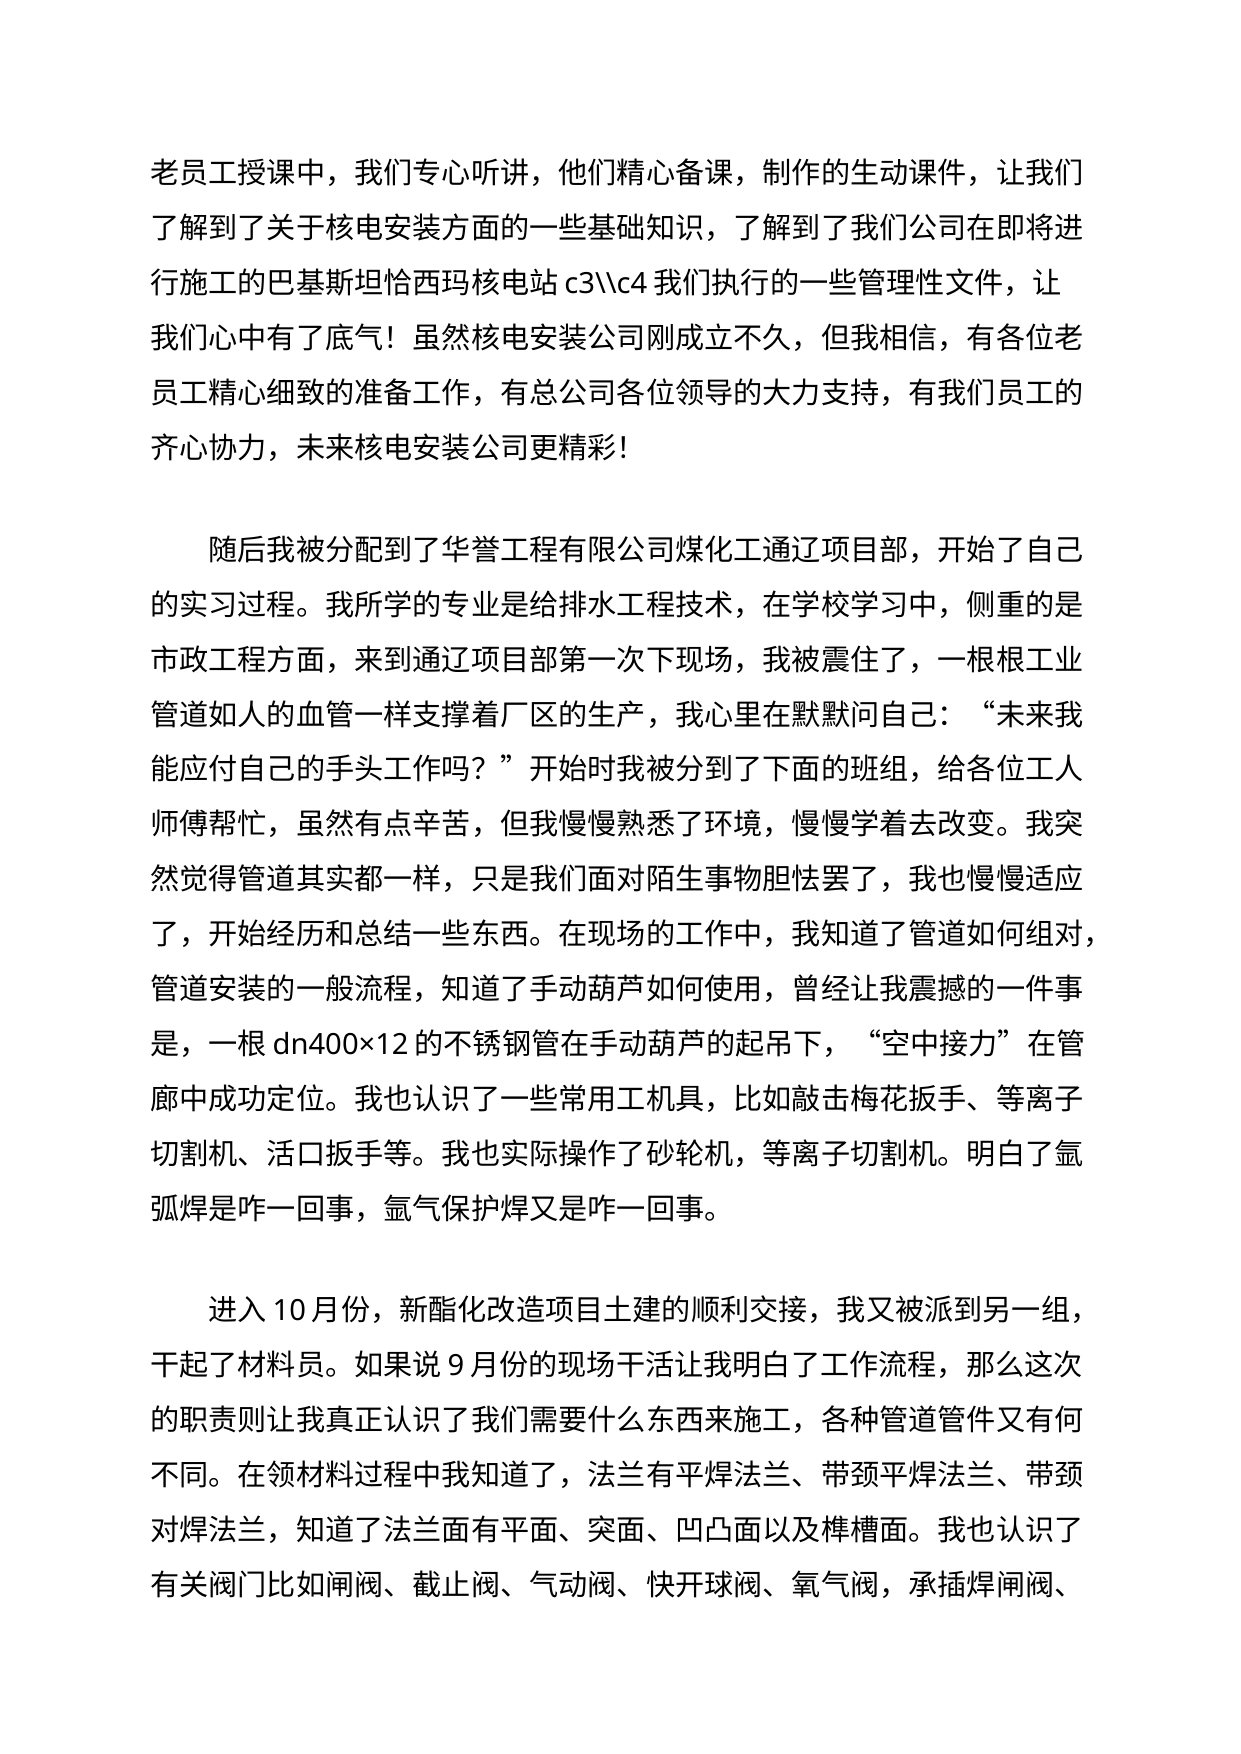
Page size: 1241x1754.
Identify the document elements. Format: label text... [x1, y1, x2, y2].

text 随后我被分配到了华誉工程有限公司煤化工通辽项目部，开始了自己的实习过程。我所学的专业是给排水工程技术，在学校学习中，侧重的是市政工程方面，来到通辽项目部第一次下现场，我被震住了，一根根工业管道如人的血管一样支撑着厂区的生产，我心里在默默问自己：“未来我能应付自己的手头工作吗？”开始时我被分到了下面的班组，给各位工人师傅帮忙，虽然有点辛苦，但我慢慢熟悉了环境，慢慢学着去改变。我突然觉得管道其实都一样，只是我们面对陌生事物胆怯罢了，我也慢慢适应了，开始经历和总结一些东西。在现场的工作中，我知道了管道如何组对，管道安装的一般流程，知道了手动葫芦如何使用，曾经让我震撼的一件事是，一根dn400×12的不锈钢管在手动葫芦的起吊下，“空中接力”在管廊中成功定位。我也认识了一些常用工机具，比如敲击梅花扳手、等离子切割机、活口扳手等。我也实际操作了砂轮机，等离子切割机。明白了氩弧焊是咋一回事，氩气保护焊又是咋一回事。 [150, 526, 1090, 1227]
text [150, 1287, 1090, 1604]
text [150, 150, 1090, 467]
